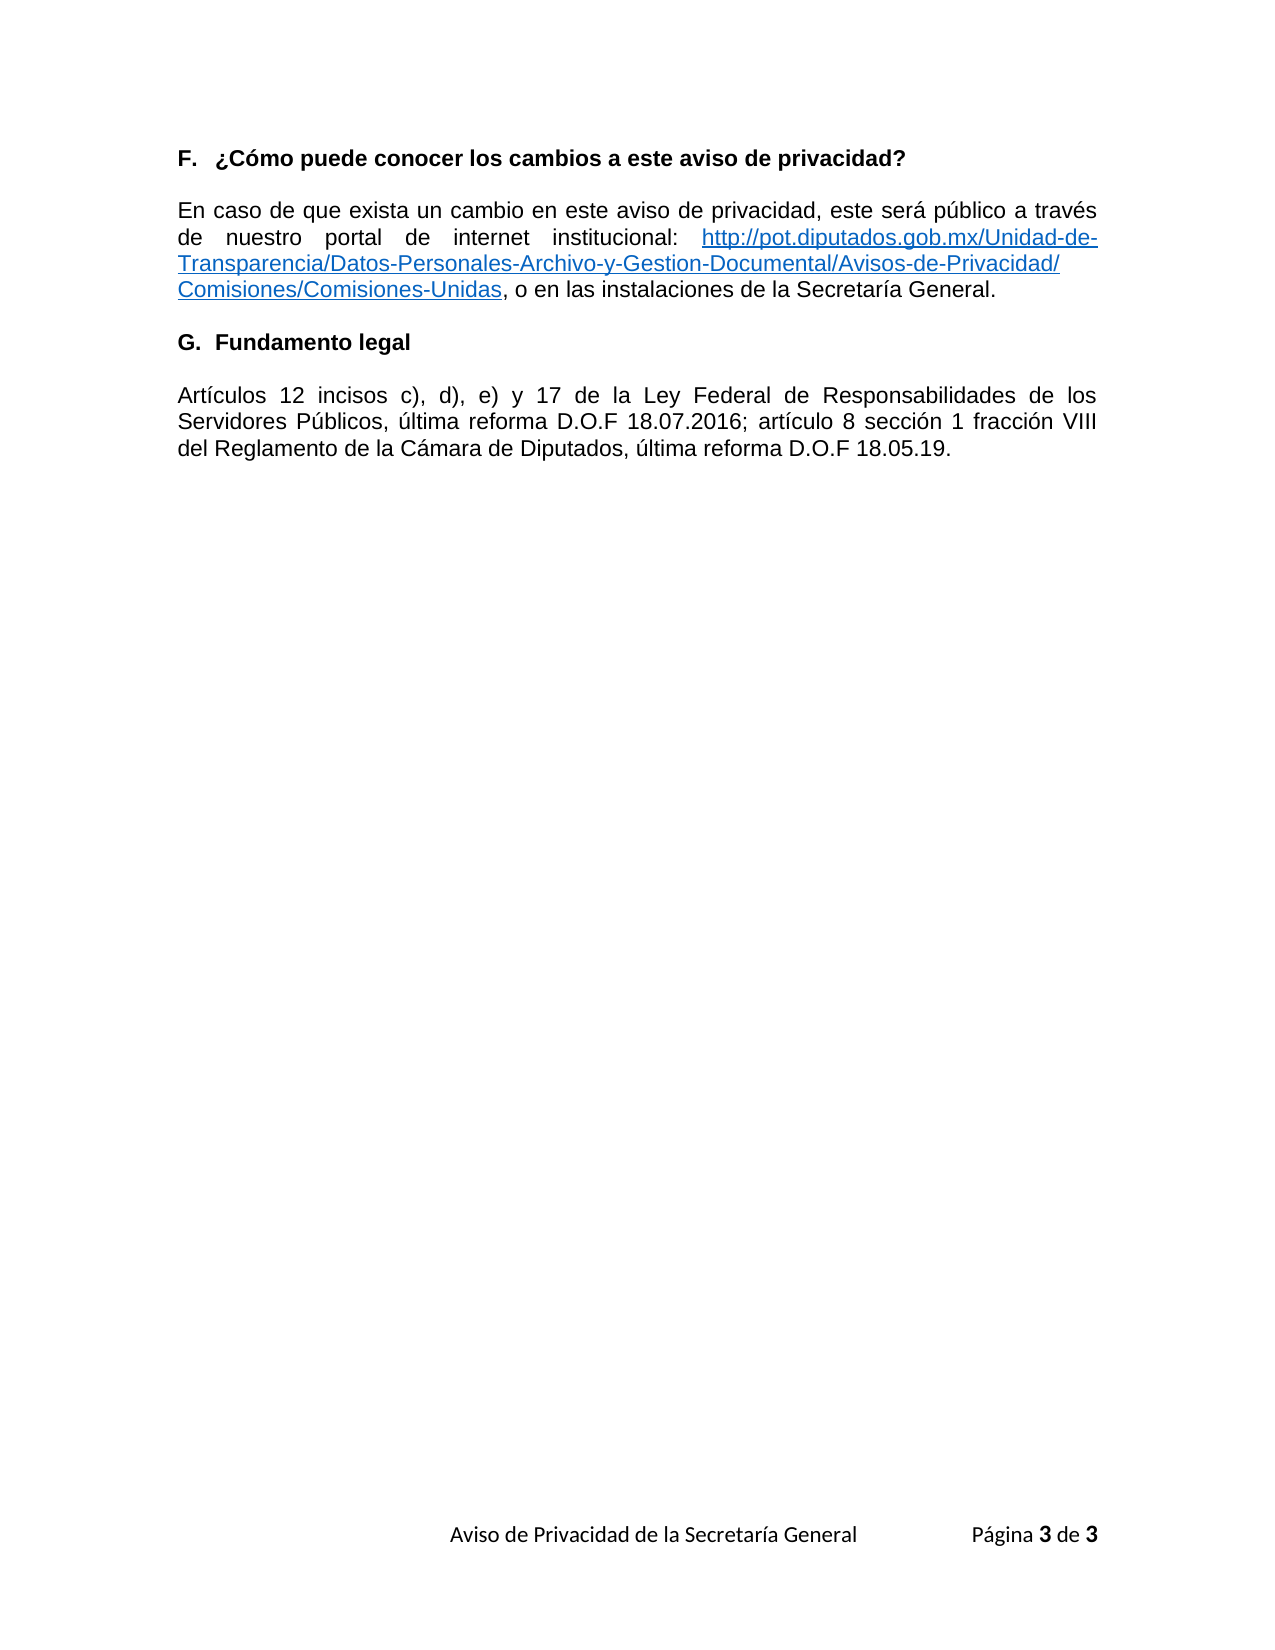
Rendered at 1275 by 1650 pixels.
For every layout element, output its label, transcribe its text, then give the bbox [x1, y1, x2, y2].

text En caso de que exista un cambio en este aviso de privacidad, este será público a través de nuestro portal de internet institucional: http://pot.diputados.gob.mx/Unidad-de-Transparencia/Datos-Personales-Archivo-y-Gestion-Documental/Avisos-de-Privacidad/Comisiones/Comisiones-Unidas, o en las instalaciones de la Secretaría General. [177, 197, 1098, 303]
text Artículos 12 incisos c), d), e) y 17 de la Ley Federal de Responsabilidades de los Servidores Públicos, última reforma D.O.F 18.07.2016; artículo 8 sección 1 fracción VIII del Reglamento de la Cámara de Diputados, última reforma D.O.F 18.05.19. [177, 382, 1098, 461]
list ¿Cómo puede conocer los cambios a este aviso de privacidad? [177, 144, 1098, 171]
list Fundamento legal [177, 329, 1098, 355]
